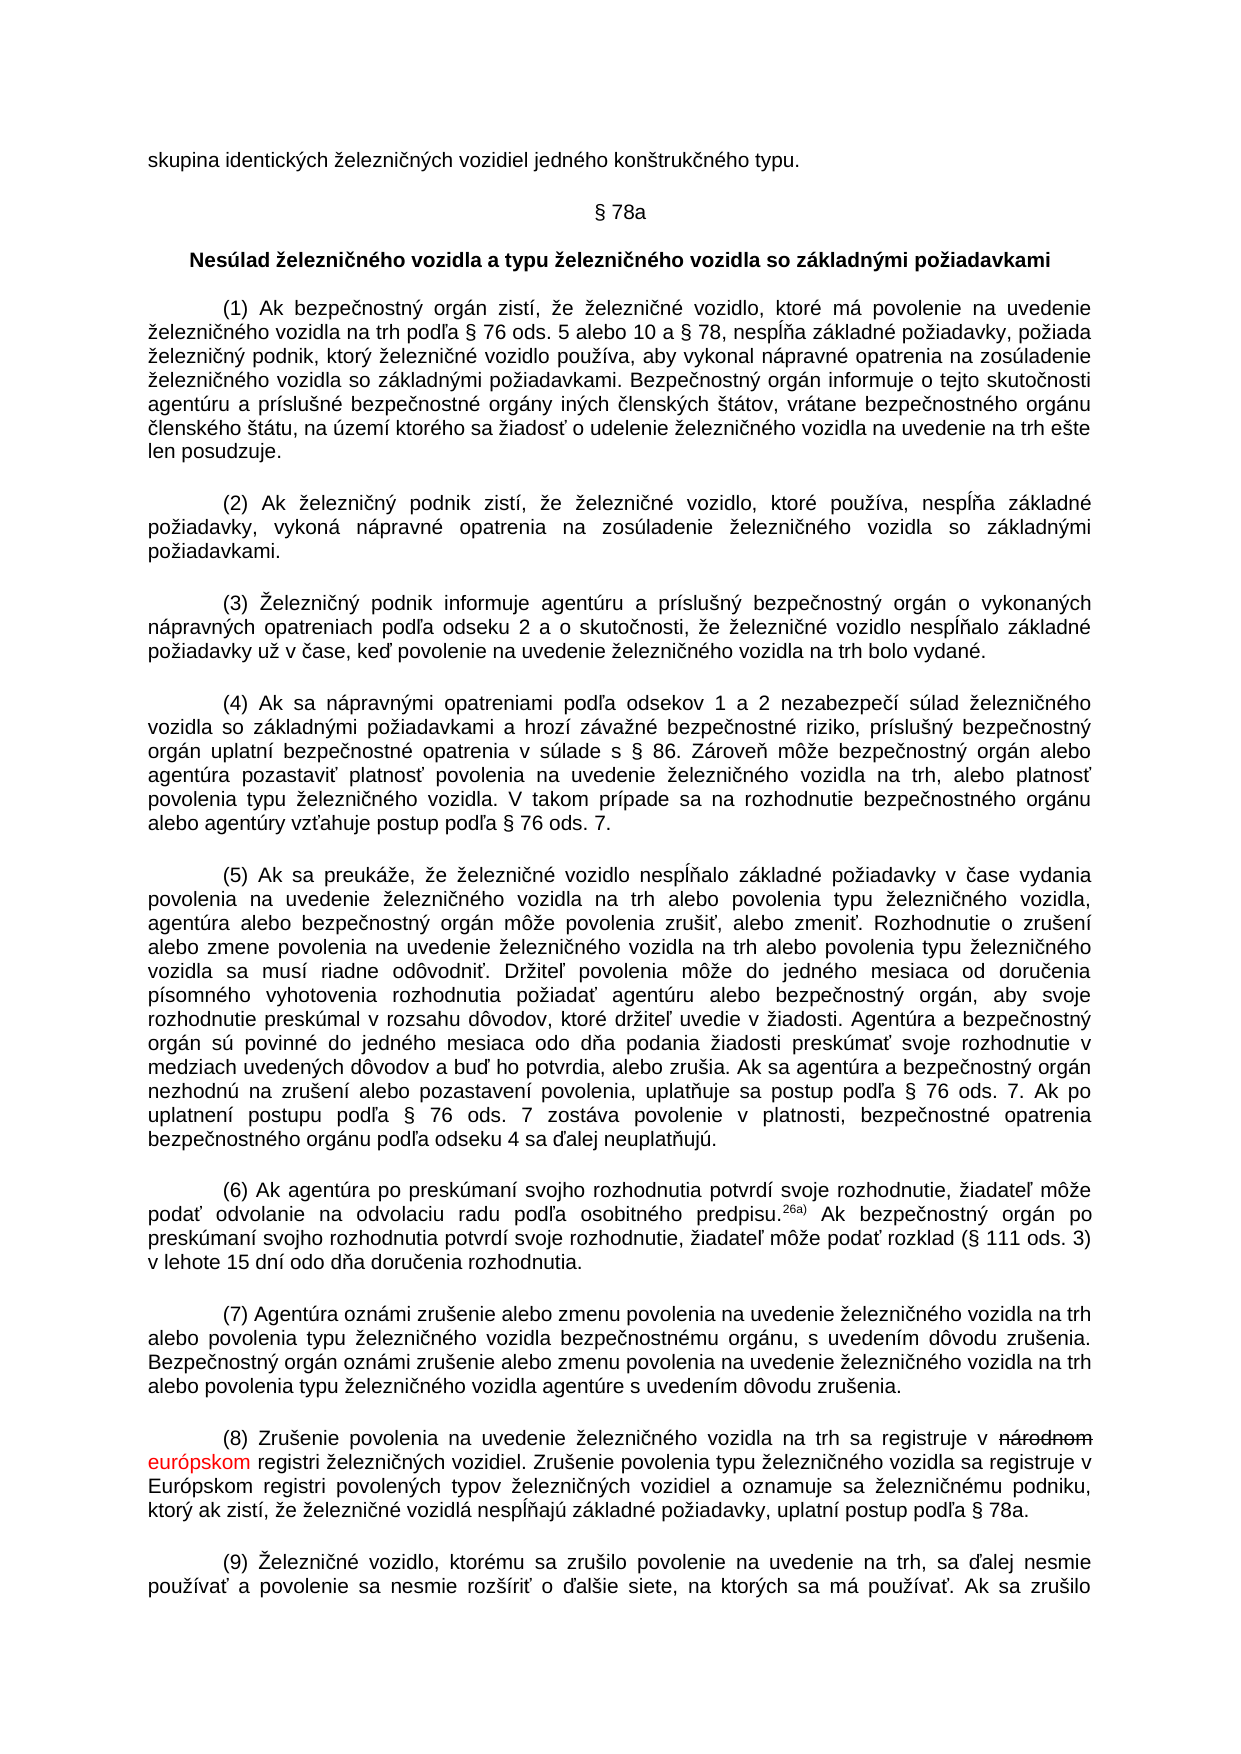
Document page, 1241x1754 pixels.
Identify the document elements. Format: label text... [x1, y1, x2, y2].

text (3) Železničný podnik informuje agentúru a príslušný bezpečnostný orgán o vykonaných nápravných opatreniach podľa odseku 2 a o skutočnosti, že železničné vozidlo nespĺňalo základné požiadavky už v čase, keď povolenie na uvedenie železničného vozidla na trh bolo vydané. [148, 591, 1092, 663]
text (6) Ak agentúra po preskúmaní svojho rozhodnutia potvrdí svoje rozhodnutie, žiadateľ môže podať odvolanie na odvolaciu radu podľa osobitného predpisu.26a) Ak bezpečnostný orgán po preskúmaní svojho rozhodnutia potvrdí svoje rozhodnutie, žiadateľ môže podať rozklad (§ 111 ods. 3) v lehote 15 dní odo dňa doručenia rozhodnutia. [148, 1178, 1092, 1274]
text (2) Ak železničný podnik zistí, že železničné vozidlo, ktoré používa, nespĺňa základné požiadavky, vykoná nápravné opatrenia na zosúladenie železničného vozidla so základnými požiadavkami. [148, 491, 1092, 563]
text (4) Ak sa nápravnými opatreniami podľa odsekov 1 a 2 nezabezpečí súlad železničného vozidla so základnými požiadavkami a hrozí závažné bezpečnostné riziko, príslušný bezpečnostný orgán uplatní bezpečnostné opatrenia v súlade s § 86. Zároveň môže bezpečnostný orgán alebo agentúra pozastaviť platnosť povolenia na uvedenie železničného vozidla na trh, alebo platnosť povolenia typu železničného vozidla. V takom prípade sa na rozhodnutie bezpečnostného orgánu alebo agentúry vzťahuje postup podľa § 76 ods. 7. [148, 691, 1092, 835]
text (5) Ak sa preukáže, že železničné vozidlo nespĺňalo základné požiadavky v čase vydania povolenia na uvedenie železničného vozidla na trh alebo povolenia typu železničného vozidla, agentúra alebo bezpečnostný orgán môže povolenia zrušiť, alebo zmeniť. Rozhodnutie o zrušení alebo zmene povolenia na uvedenie železničného vozidla na trh alebo povolenia typu železničného vozidla sa musí riadne odôvodniť. Držiteľ povolenia môže do jedného mesiaca od doručenia písomného vyhotovenia rozhodnutia požiadať agentúru alebo bezpečnostný orgán, aby svoje rozhodnutie preskúmal v rozsahu dôvodov, ktoré držiteľ uvedie v žiadosti. Agentúra a bezpečnostný orgán sú povinné do jedného mesiaca odo dňa podania žiadosti preskúmať svoje rozhodnutie v medziach uvedených dôvodov a buď ho potvrdia, alebo zrušia. Ak sa agentúra a bezpečnostný orgán nezhodnú na zrušení alebo pozastavení povolenia, uplatňuje sa postup podľa § 76 ods. 7. Ak po uplatnení postupu podľa § 76 ods. 7 zostáva povolenie v platnosti, bezpečnostné opatrenia bezpečnostného orgánu podľa odseku 4 sa ďalej neuplatňujú. [148, 863, 1092, 1150]
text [148, 148, 1092, 172]
text Nesúlad železničného vozidla a typu železničného vozidla so základnými požiadavkami [148, 248, 1092, 272]
text (1) Ak bezpečnostný orgán zistí, že železničné vozidlo, ktoré má povolenie na uvedenie železničného vozidla na trh podľa § 76 ods. 5 alebo 10 a § 78, nespĺňa základné požiadavky, požiada železničný podnik, ktorý železničné vozidlo používa, aby vykonal nápravné opatrenia na zosúladenie železničného vozidla so základnými požiadavkami. Bezpečnostný orgán informuje o tejto skutočnosti agentúru a príslušné bezpečnostné orgány iných členských štátov, vrátane bezpečnostného orgánu členského štátu, na území ktorého sa žiadosť o udelenie železničného vozidla na uvedenie na trh ešte len posudzuje. [148, 296, 1092, 463]
text (8) Zrušenie povolenia na uvedenie železničného vozidla na trh sa registruje v národnom európskom registri železničných vozidiel. Zrušenie povolenia typu železničného vozidla sa registruje v Európskom registri povolených typov železničných vozidiel a oznamuje sa železničnému podniku, ktorý ak zistí, že železničné vozidlá nespĺňajú základné požiadavky, uplatní postup podľa § 78a. [148, 1426, 1092, 1522]
text § 78a [148, 200, 1092, 224]
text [148, 1550, 1092, 1598]
text (7) Agentúra oznámi zrušenie alebo zmenu povolenia na uvedenie železničného vozidla na trh alebo povolenia typu železničného vozidla bezpečnostnému orgánu, s uvedením dôvodu zrušenia. Bezpečnostný orgán oznámi zrušenie alebo zmenu povolenia na uvedenie železničného vozidla na trh alebo povolenia typu železničného vozidla agentúre s uvedením dôvodu zrušenia. [148, 1302, 1092, 1398]
